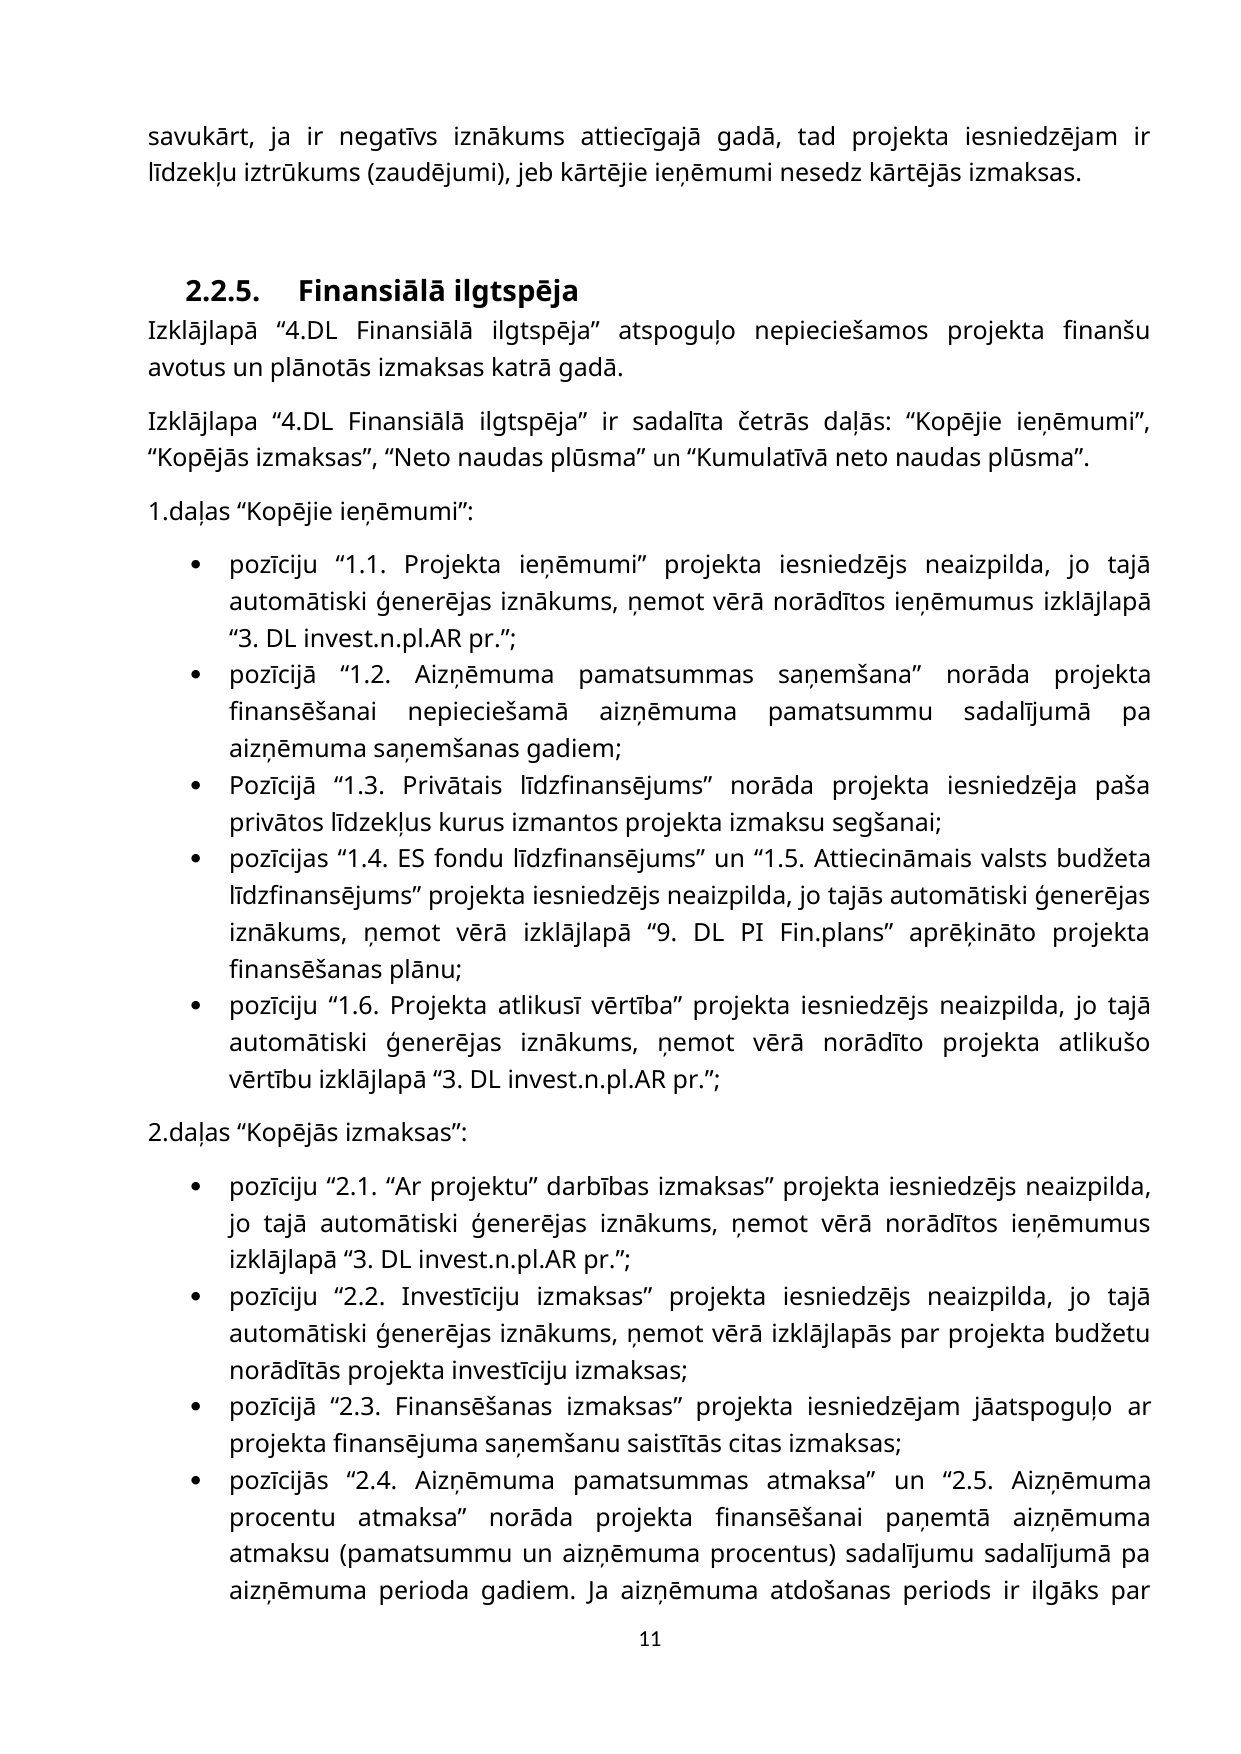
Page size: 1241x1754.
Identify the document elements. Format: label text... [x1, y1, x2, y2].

list pozīcijā “2.3. Finansēšanas izmaksas” projekta iesniedzējam jāatspoguļo ar projekta finansējuma saņemšanu saistītās citas izmaksas; [191, 1389, 1152, 1460]
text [148, 118, 1152, 189]
list pozīcijas “1.4. ES fondu līdzfinansējums” un “1.5. Attiecināmais valsts budžeta līdzfinansējums” projekta iesniedzējs neaizpilda, jo tajās automātiski ģenerējas iznākums, ņemot vērā izklājlapā “9. DL PI Fin.plans” aprēķināto projekta finansēšanas plānu; [191, 841, 1152, 985]
list pozīciju “1.6. Projekta atlikusī vērtība” projekta iesniedzējs neaizpilda, jo tajā automātiski ģenerējas iznākums, ņemot vērā norādīto projekta atlikušo vērtību izklājlapā “3. DL invest.n.pl.AR pr.”; [191, 988, 1152, 1096]
subtitle Finansiālā ilgtspēja [185, 270, 1152, 310]
list pozīciju “2.2. Investīciju izmaksas” projekta iesniedzējs neaizpilda, jo tajā automātiski ģenerējas iznākums, ņemot vērā izklājlapās par projekta budžetu norādītās projekta investīciju izmaksas; [191, 1279, 1152, 1386]
list Pozīcijā “1.3. Privātais līdzfinansējums” norāda projekta iesniedzēja paša privātos līdzekļus kurus izmantos projekta izmaksu segšanai; [191, 767, 1152, 838]
text Izklājlapa “4.DL Finansiālā ilgtspēja” ir sadalīta četrās daļās: “Kopējie ieņēmumi”, “Kopējās izmaksas”, “Neto naudas plūsma” un “Kumulatīvā neto naudas plūsma”. [148, 403, 1152, 474]
text Izklājlapā “4.DL Finansiālā ilgtspēja” atspoguļo nepieciešamos projekta finanšu avotus un plānotās izmaksas katrā gadā. [148, 313, 1152, 384]
list pozīciju “2.1. “Ar projektu” darbības izmaksas” projekta iesniedzējs neaizpilda, jo tajā automātiski ģenerējas iznākums, ņemot vērā norādītos ieņēmumus izklājlapā “3. DL invest.n.pl.AR pr.”; [191, 1168, 1152, 1276]
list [191, 1463, 1152, 1607]
list pozīciju “1.1. Projekta ieņēmumi” projekta iesniedzējs neaizpilda, jo tajā automātiski ģenerējas iznākums, ņemot vērā norādītos ieņēmumus izklājlapā “3. DL invest.n.pl.AR pr.”; [191, 547, 1152, 654]
text 1.daļas “Kopējie ieņēmumi”: [148, 493, 1152, 527]
text 2.daļas “Kopējās izmaksas”: [148, 1115, 1152, 1149]
list pozīcijā “1.2. Aizņēmuma pamatsummas saņemšana” norāda projekta finansēšanai nepieciešamā aizņēmuma pamatsummu sadalījumā pa aizņēmuma saņemšanas gadiem; [191, 657, 1152, 765]
